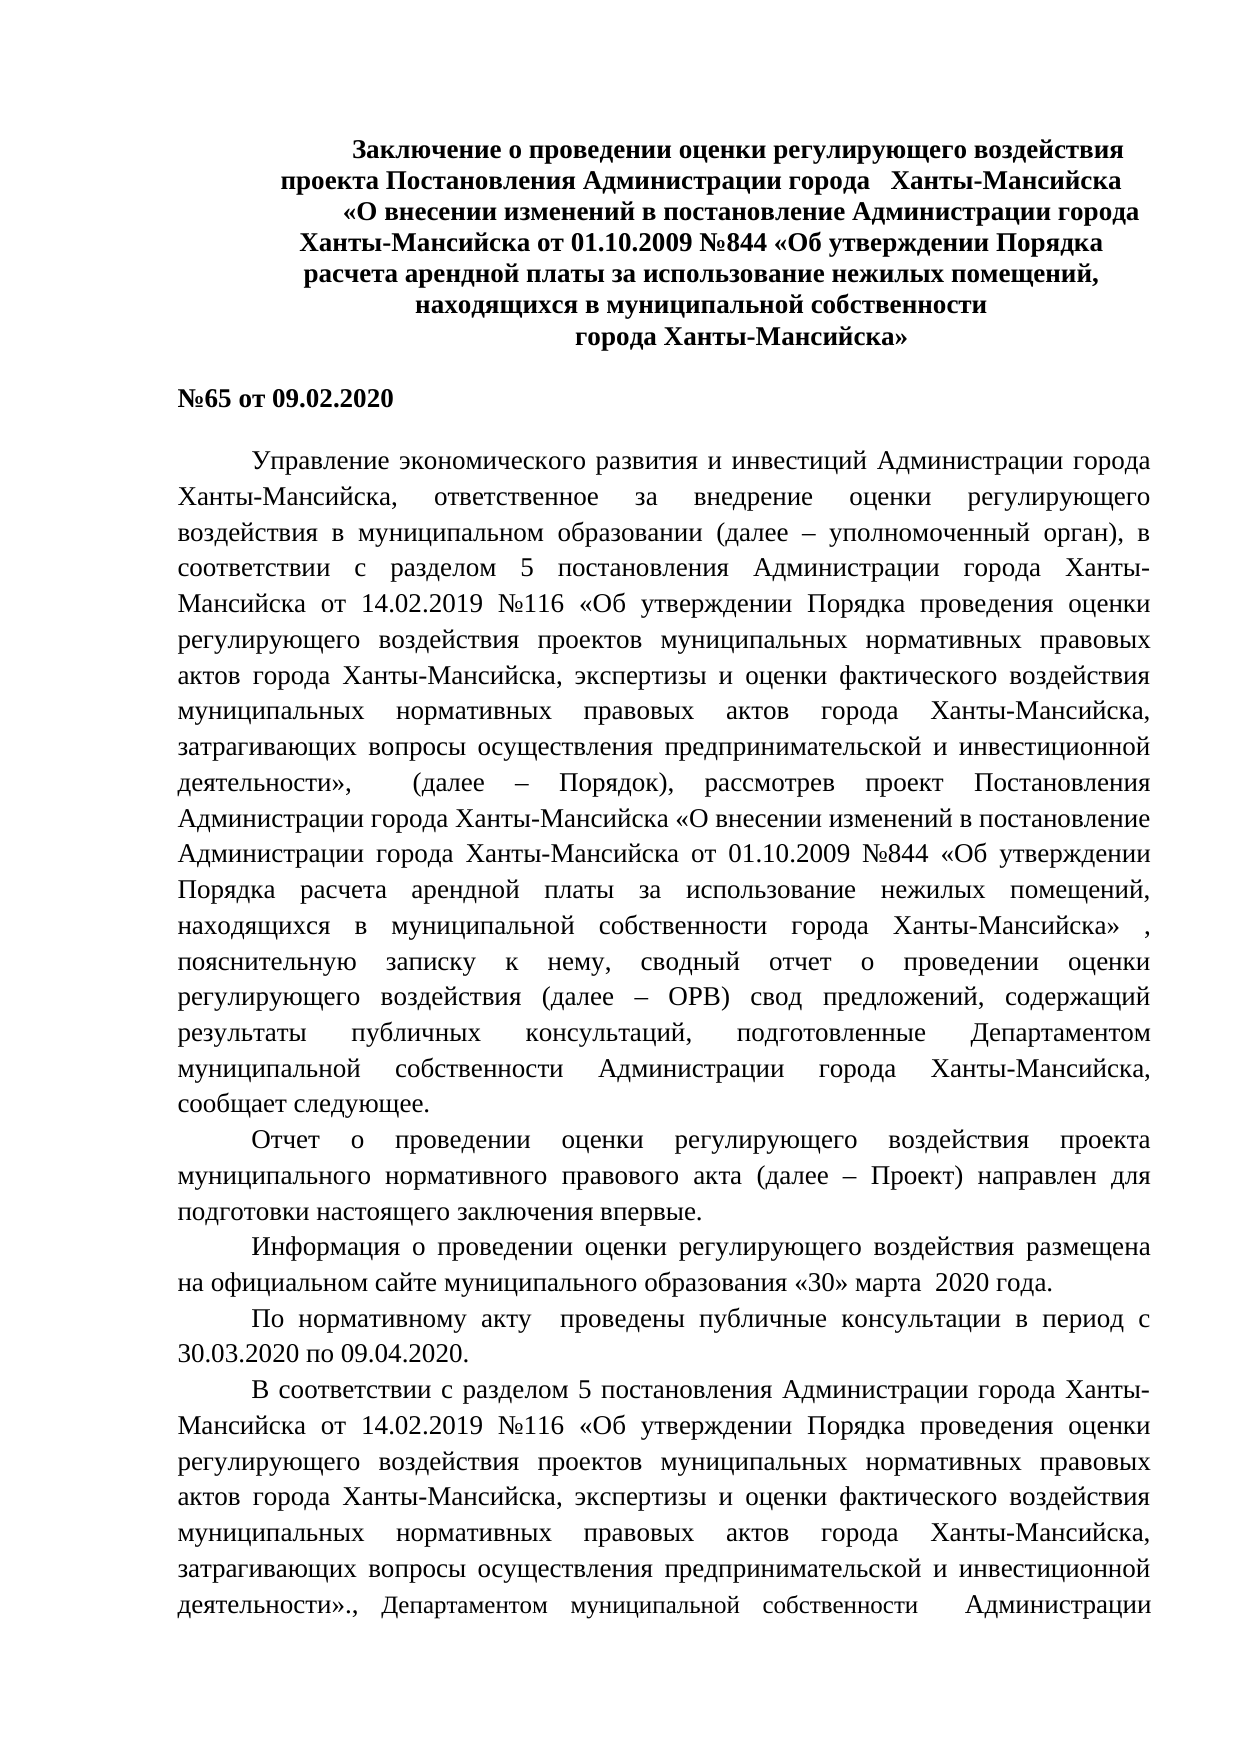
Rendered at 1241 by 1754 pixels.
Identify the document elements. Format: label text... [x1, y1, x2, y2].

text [177, 1373, 1152, 1619]
text По нормативному акту проведены публичные консультации в период с 30.03.2020 по 09.04.2020. [177, 1302, 1152, 1369]
text Заключение о проведении оценки регулирующего воздействия проекта Постановления Администрации города Ханты-Мансийска [251, 133, 1152, 195]
text города Ханты-Мансийска» [251, 320, 1152, 351]
text Управление экономического развития и инвестиций Администрации города Ханты-Мансийска, ответственное за внедрение оценки регулирующего воздействия в муниципальном образовании (далее – уполномоченный орган), в соответствии с разделом 5 постановления Администрации города Ханты-Мансийска от 14.02.2019 №116 «Об утверждении Порядка проведения оценки регулирующего воздействия проектов муниципальных нормативных правовых актов города Ханты-Мансийска, экспертизы и оценки фактического воздействия муниципальных нормативных правовых актов города Ханты-Мансийска, затрагивающих вопросы осуществления предпринимательской и инвестиционной деятельности», (далее – Порядок), рассмотрев проект Постановления Администрации города Ханты-Мансийска «О внесении изменений в постановление Администрации города Ханты-Мансийска от 01.10.2009 №844 «Об утверждении Порядка расчета арендной платы за использование нежилых помещений, находящихся в муниципальной собственности города Ханты-Мансийска» , пояснительную записку к нему, сводный отчет о проведении оценки регулирующего воздействия (далее – ОРВ) свод предложений, содержащий результаты публичных консультаций, подготовленные Департаментом муниципальной собственности Администрации города Ханты-Мансийска, сообщает следующее. [177, 444, 1152, 1119]
text Информация о проведении оценки регулирующего воздействия размещена на официальном сайте муниципального образования «30» марта 2020 года. [177, 1230, 1152, 1297]
text Отчет о проведении оценки регулирующего воздействия проекта муниципального нормативного правового акта (далее – Проект) направлен для подготовки настоящего заключения впервые. [177, 1123, 1152, 1226]
text «О внесении изменений в постановление Администрации города Ханты-Мансийска от 01.10.2009 №844 «Об утверждении Порядка расчета арендной платы за использование нежилых помещений, находящихся в муниципальной собственности [251, 195, 1152, 320]
text №65 от 09.02.2020 [177, 382, 1152, 413]
